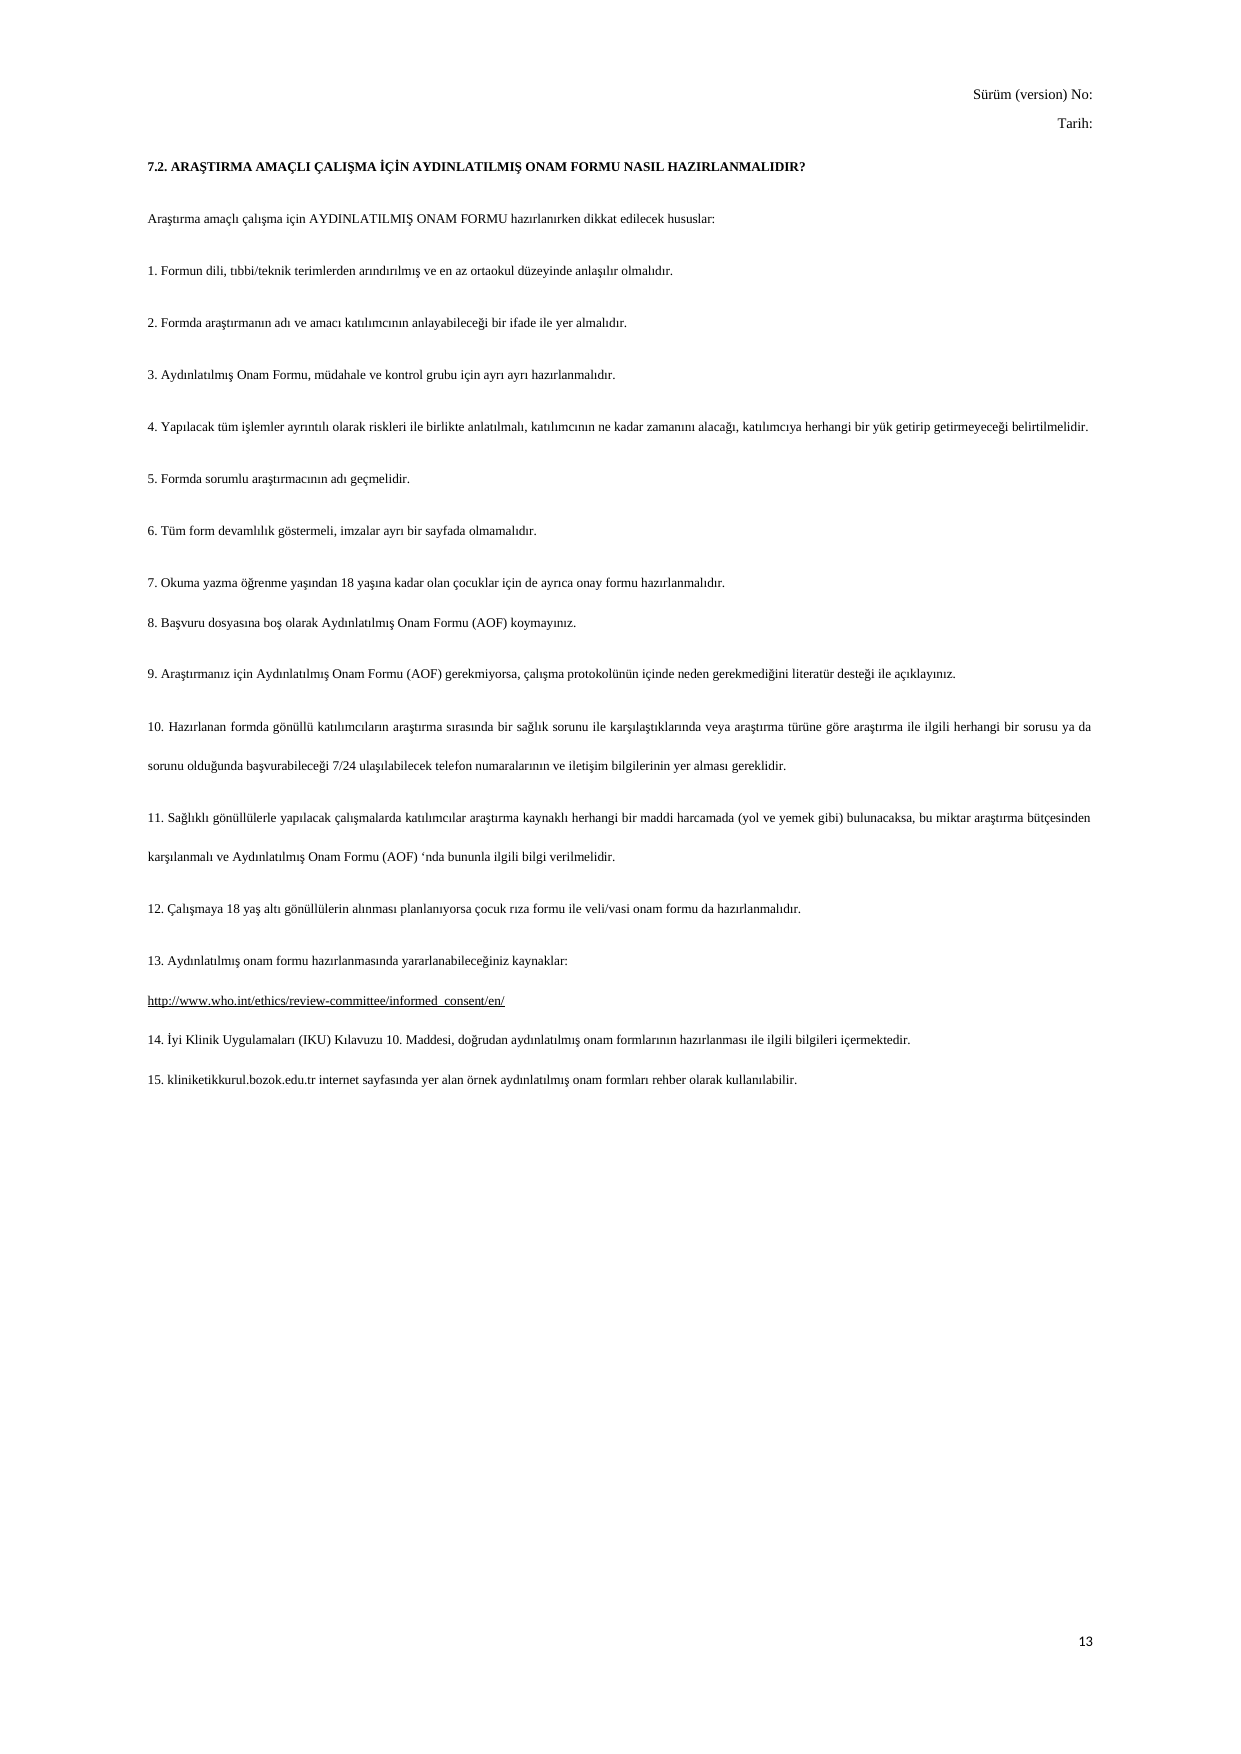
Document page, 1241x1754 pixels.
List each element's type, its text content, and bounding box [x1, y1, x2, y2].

text 6. Tüm form devamlılık göstermeli, imzalar ayrı bir sayfada olmamalıdır. [147, 512, 1093, 538]
text 7. Okuma yazma öğrenme yaşından 18 yaşına kadar olan çocuklar için de ayrıca onay formu hazırlanmalıdır. [147, 564, 1093, 590]
text 12. Çalışmaya 18 yaş altı gönüllülerin alınması planlanıyorsa çocuk rıza formu ile veli/vasi onam formu da hazırlanmalıdır. [147, 890, 1093, 917]
text 5. Formda sorumlu araştırmacının adı geçmelidir. [147, 460, 1093, 486]
text 10. Hazırlanan formda gönüllü katılımcıların araştırma sırasında bir sağlık sorunu ile karşılaştıklarında veya araştırma türüne göre araştırma ile ilgili herhangi bir sorusu ya da sorunu olduğunda başvurabileceği 7/24 ulaşılabilecek telefon numaralarının ve iletişim bilgilerinin yer alması gereklidir. [147, 707, 1093, 773]
text 13. Aydınlatılmış onam formu hazırlanmasında yararlanabileceğiniz kaynaklar: [147, 942, 1093, 969]
text 8. Başvuru dosyasına boş olarak Aydınlatılmış Onam Formu (AOF) koymayınız. [147, 603, 1093, 630]
text 4. Yapılacak tüm işlemler ayrıntılı olarak riskleri ile birlikte anlatılmalı, katılımcının ne kadar zamanını alacağı, katılımcıya herhangi bir yük getirip getirmeyeceği belirtilmelidir. [147, 408, 1093, 434]
text 15. kliniketikkurul.bozok.edu.tr internet sayfasında yer alan örnek aydınlatılmış onam formları rehber olarak kullanılabilir. [147, 1061, 1093, 1087]
text 2. Formda araştırmanın adı ve amacı katılımcının anlayabileceği bir ifade ile yer almalıdır. [147, 304, 1093, 331]
text 3. Aydınlatılmış Onam Formu, müdahale ve kontrol grubu için ayrı ayrı hazırlanmalıdır. [147, 356, 1093, 382]
text 1. Formun dili, tıbbi/teknik terimlerden arındırılmış ve en az ortaokul düzeyinde anlaşılır olmalıdır. [147, 252, 1093, 278]
text http://www.who.int/ethics/review-committee/informed_consent/en/ [147, 982, 1093, 1008]
text 7.2. ARAŞTIRMA AMAÇLI ÇALIŞMA İÇİN AYDINLATILMIŞ ONAM FORMU NASIL HAZIRLANMALIDIR? [147, 148, 1093, 174]
text Araştırma amaçlı çalışma için AYDINLATILMIŞ ONAM FORMU hazırlanırken dikkat edilecek hususlar: [147, 200, 1093, 227]
text 11. Sağlıklı gönüllülerle yapılacak çalışmalarda katılımcılar araştırma kaynaklı herhangi bir maddi harcamada (yol ve yemek gibi) bulunacaksa, bu miktar araştırma bütçesinden karşılanmalı ve Aydınlatılmış Onam Formu (AOF) ‘nda bununla ilgili bilgi verilmelidir. [147, 799, 1093, 865]
text 9. Araştırmanız için Aydınlatılmış Onam Formu (AOF) gerekmiyorsa, çalışma protokolünün içinde neden gerekmediğini literatür desteği ile açıklayınız. [147, 656, 1093, 682]
text 14. İyi Klinik Uygulamaları (IKU) Kılavuzu 10. Maddesi, doğrudan aydınlatılmış onam formlarının hazırlanması ile ilgili bilgileri içermektedir. [147, 1021, 1093, 1048]
